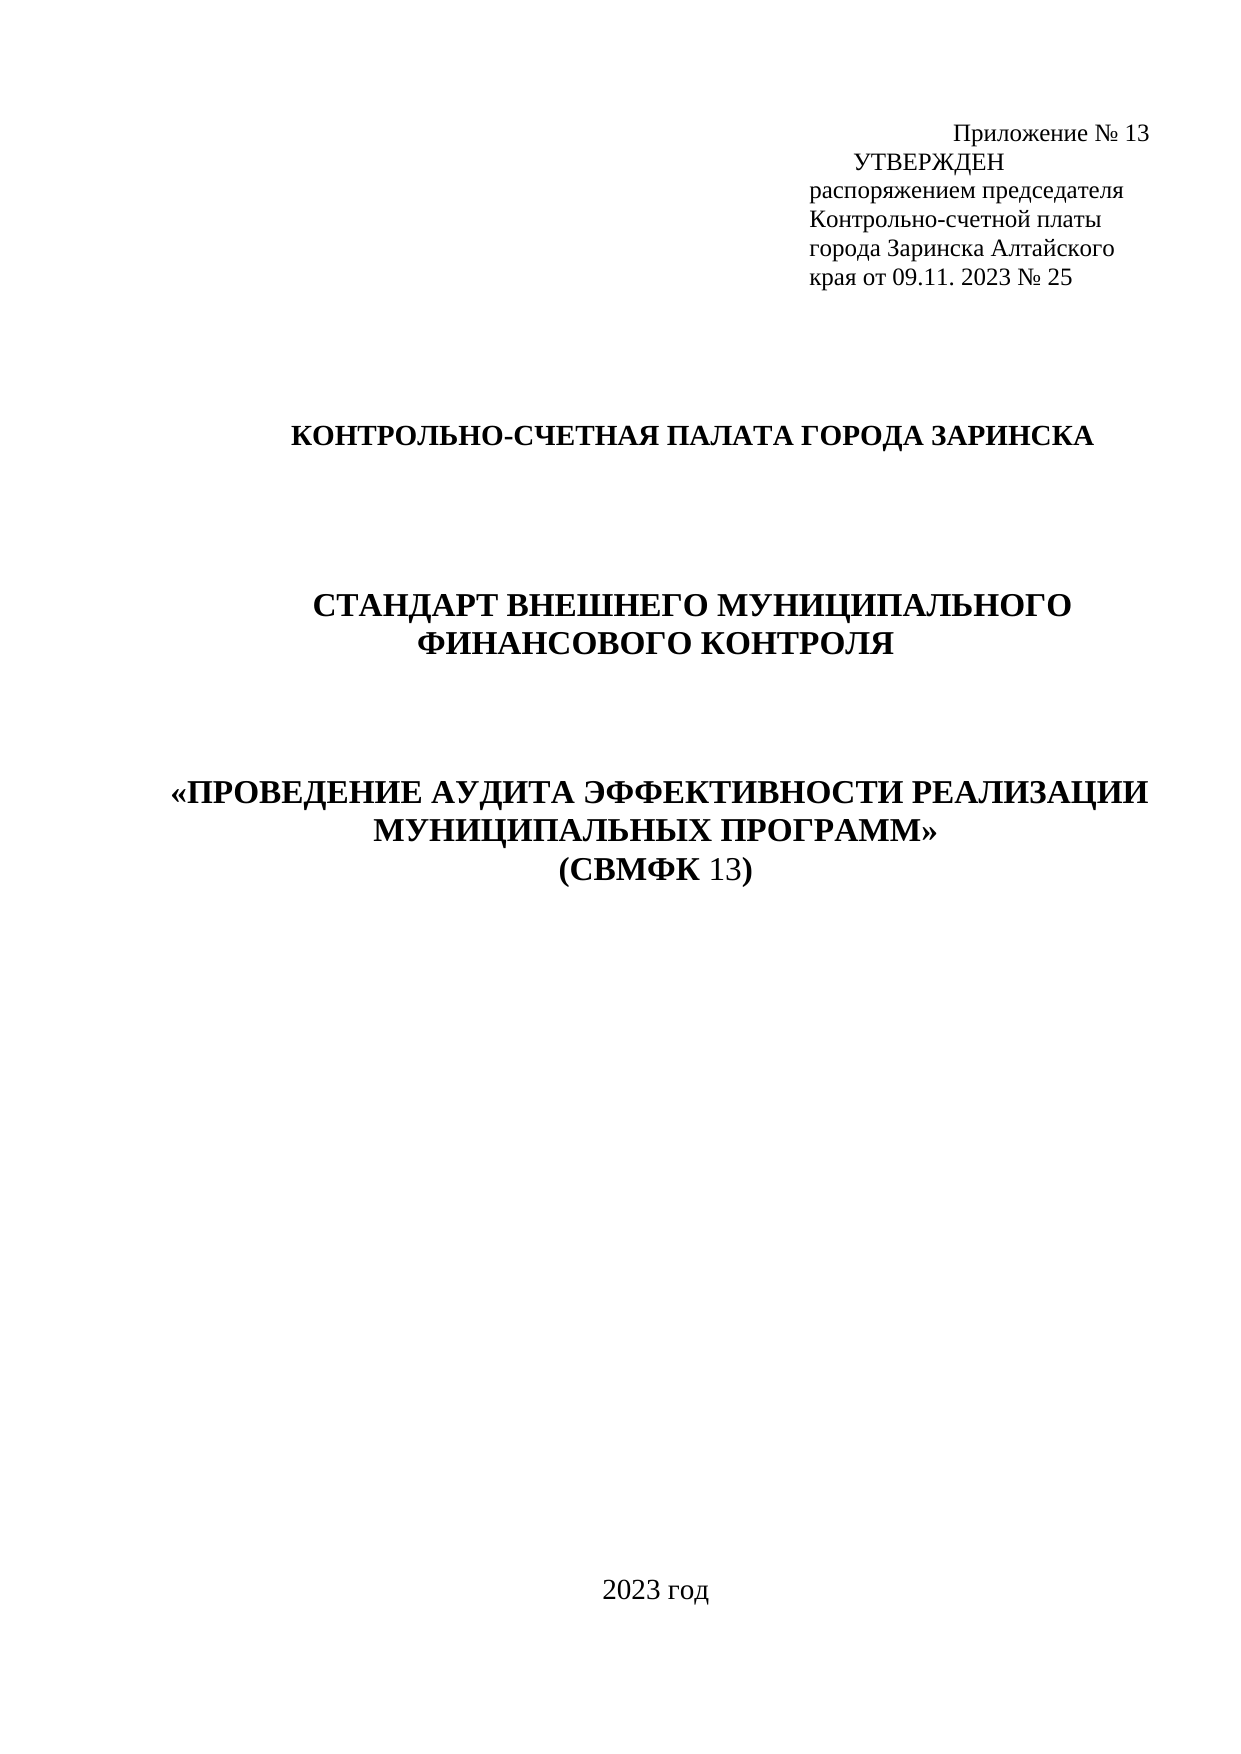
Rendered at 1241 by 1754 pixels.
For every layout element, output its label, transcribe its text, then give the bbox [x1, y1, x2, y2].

text УТВЕРЖДЕН [809, 147, 1152, 176]
text СТАНДАРТ ВНЕШНЕГО МУНИЦИПАЛЬНОГО ФИНАНСОВОГО КОНТРОЛЯ [159, 585, 1152, 696]
text распоряжением председателя [809, 176, 1167, 204]
text (СВМФК 13) [159, 849, 1152, 887]
text «ПРОВЕДЕНИЕ АУДИТА ЭФФЕКТИВНОСТИ РЕАЛИЗАЦИИ МУНИЦИПАЛЬНЫХ ПРОГРАММ» [159, 772, 1152, 849]
text 2023 год [159, 1572, 1152, 1605]
text КОНТРОЛЬНО-СЧЕТНАЯ ПАЛАТА ГОРОДА ЗАРИНСКА [159, 418, 1152, 451]
text Приложение № 13 [809, 118, 1152, 147]
text Контрольно-счетной платы города Заринска Алтайского края от 09.11. 2023 № 25 [809, 204, 1167, 291]
